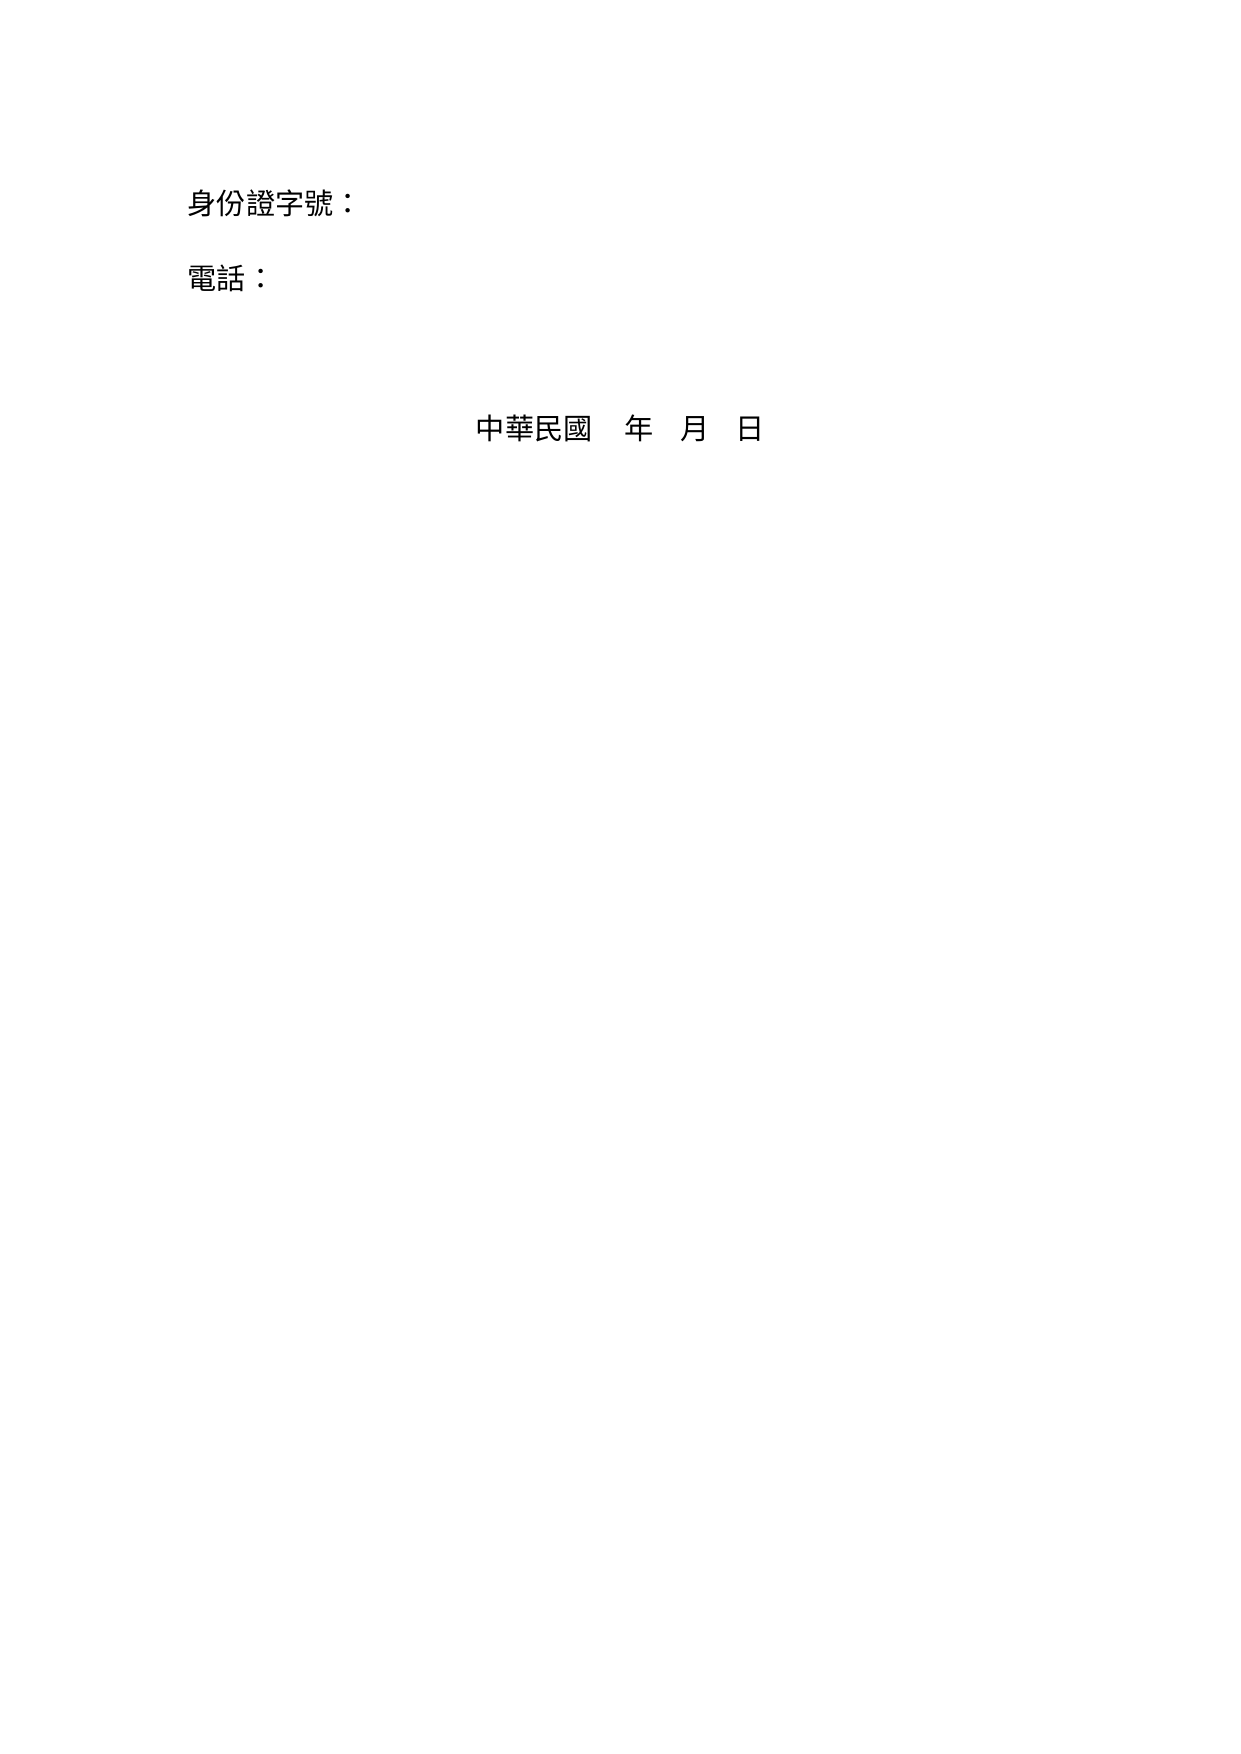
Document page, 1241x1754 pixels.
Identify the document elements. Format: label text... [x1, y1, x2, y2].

text 電話： [187, 239, 1053, 314]
text 身份證字號： [187, 164, 1053, 239]
text 中華民國 年 月 日 [187, 389, 1053, 464]
